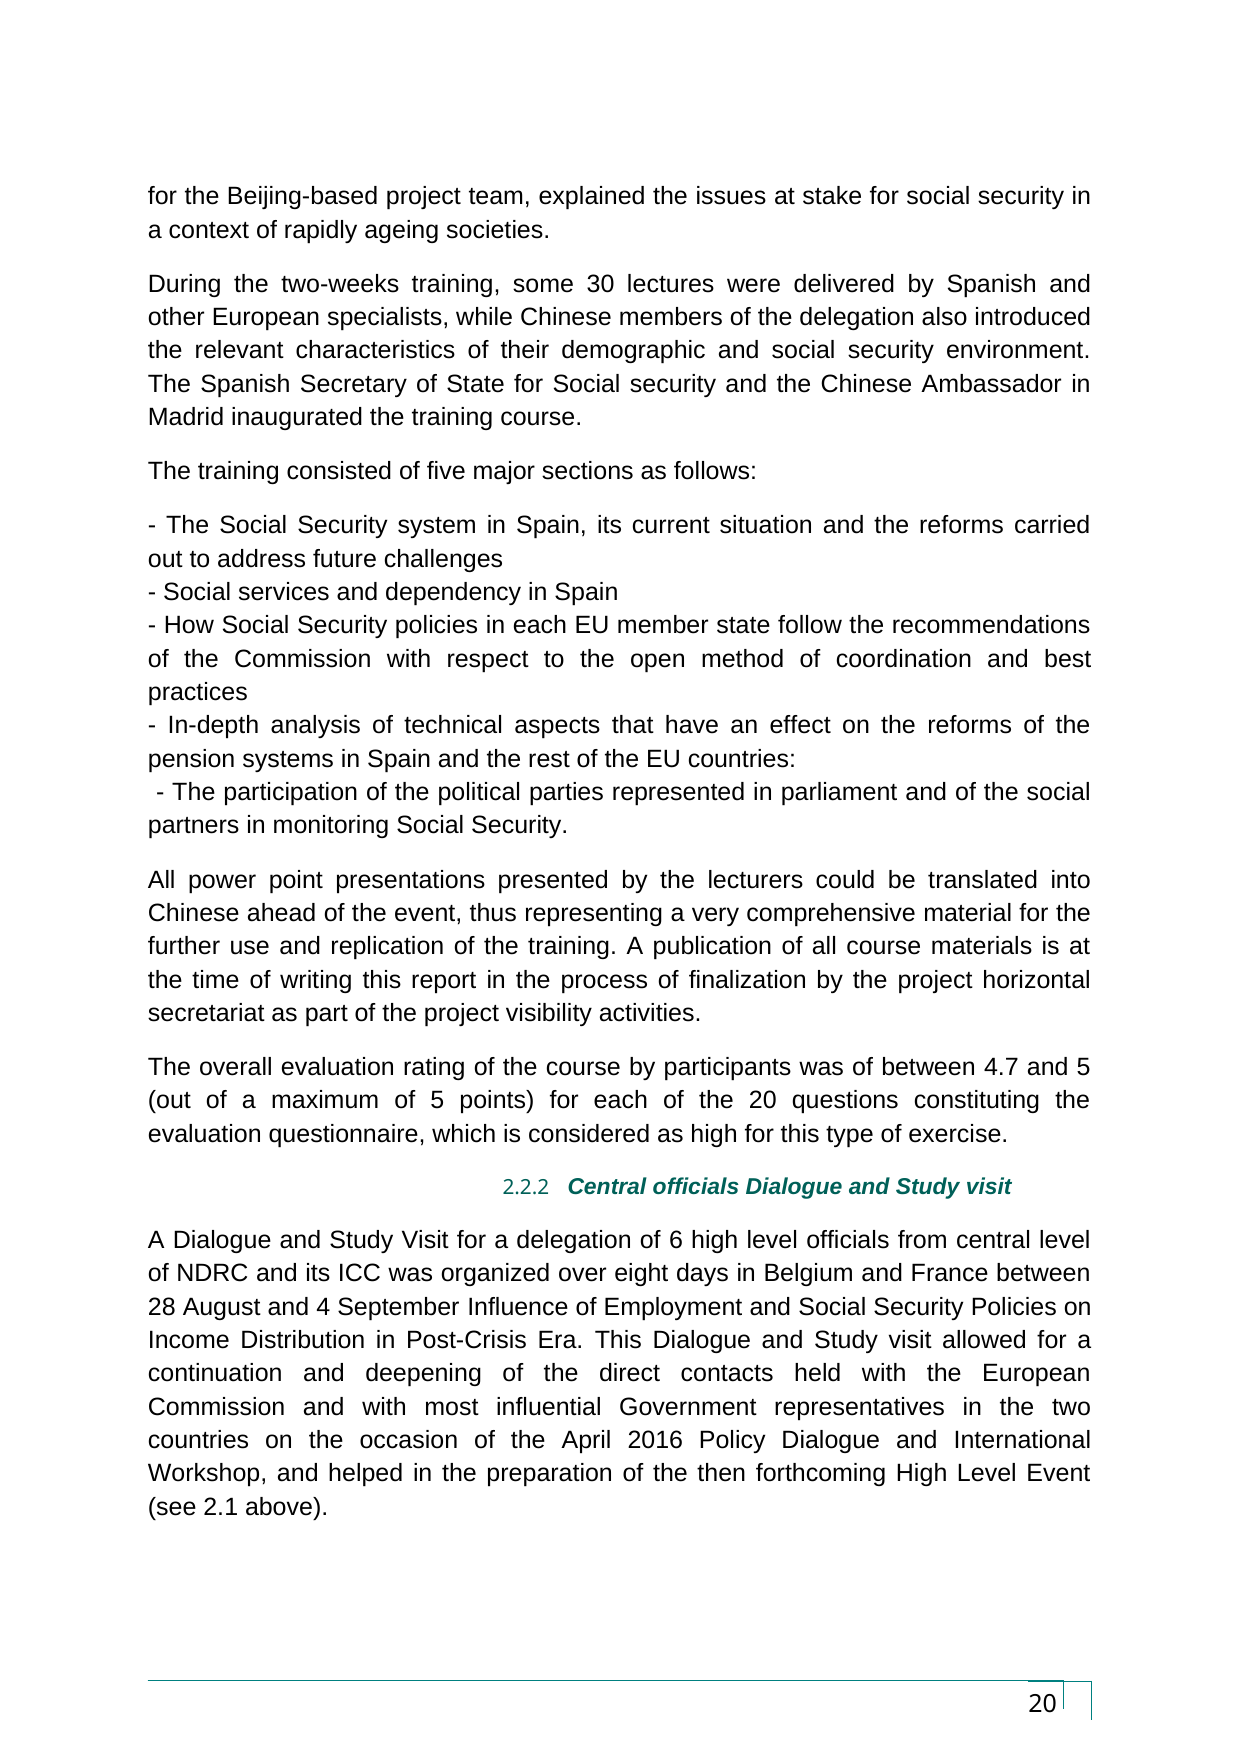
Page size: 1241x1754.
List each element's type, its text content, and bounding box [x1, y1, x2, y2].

text - In-depth analysis of technical aspects that have an effect on the reforms of the pension systems in Spain and the rest of the EU countries: [148, 707, 1092, 774]
text - Social services and dependency in Spain [148, 574, 1092, 607]
subtitle Central officials Dialogue and Study visit [502, 1170, 1092, 1201]
text A Dialogue and Study Visit for a delegation of 6 high level officials from central level of NDRC and its ICC was organized over eight days in Belgium and France between 28 August and 4 September Influence of Employment and Social Security Policies on Income Distribution in Post-Crisis Era. This Dialogue and Study visit allowed for a continuation and deepening of the direct contacts held with the European Commission and with most influential Government representatives in the two countries on the occasion of the April 2016 Policy Dialogue and International Workshop, and helped in the preparation of the then forthcoming High Level Event (see 2.1 above). [148, 1222, 1092, 1522]
text - The Social Security system in Spain, its current situation and the reforms carried out to address future challenges [148, 507, 1092, 574]
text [148, 178, 1092, 245]
text During the two-weeks training, some 30 lectures were delivered by Spanish and other European specialists, while Chinese members of the delegation also introduced the relevant characteristics of their demographic and social security environment. The Spanish Secretary of State for Social security and the Chinese Ambassador in Madrid inaugurated the training course. [148, 266, 1092, 432]
text - The participation of the political parties represented in parliament and of the social partners in monitoring Social Security. [148, 774, 1092, 841]
text All power point presentations presented by the lecturers could be translated into Chinese ahead of the event, thus representing a very comprehensive material for the further use and replication of the training. A publication of all course materials is at the time of writing this report in the process of finalization by the project horizontal secretariat as part of the project visibility activities. [148, 861, 1092, 1028]
text The training consisted of five major sections as follows: [148, 453, 1092, 486]
text - How Social Security policies in each EU member state follow the recommendations of the Commission with respect to the open method of coordination and best practices [148, 607, 1092, 707]
text The overall evaluation rating of the course by participants was of between 4.7 and 5 (out of a maximum of 5 points) for each of the 20 questions constituting the evaluation questionnaire, which is considered as high for this type of exercise. [148, 1049, 1092, 1149]
